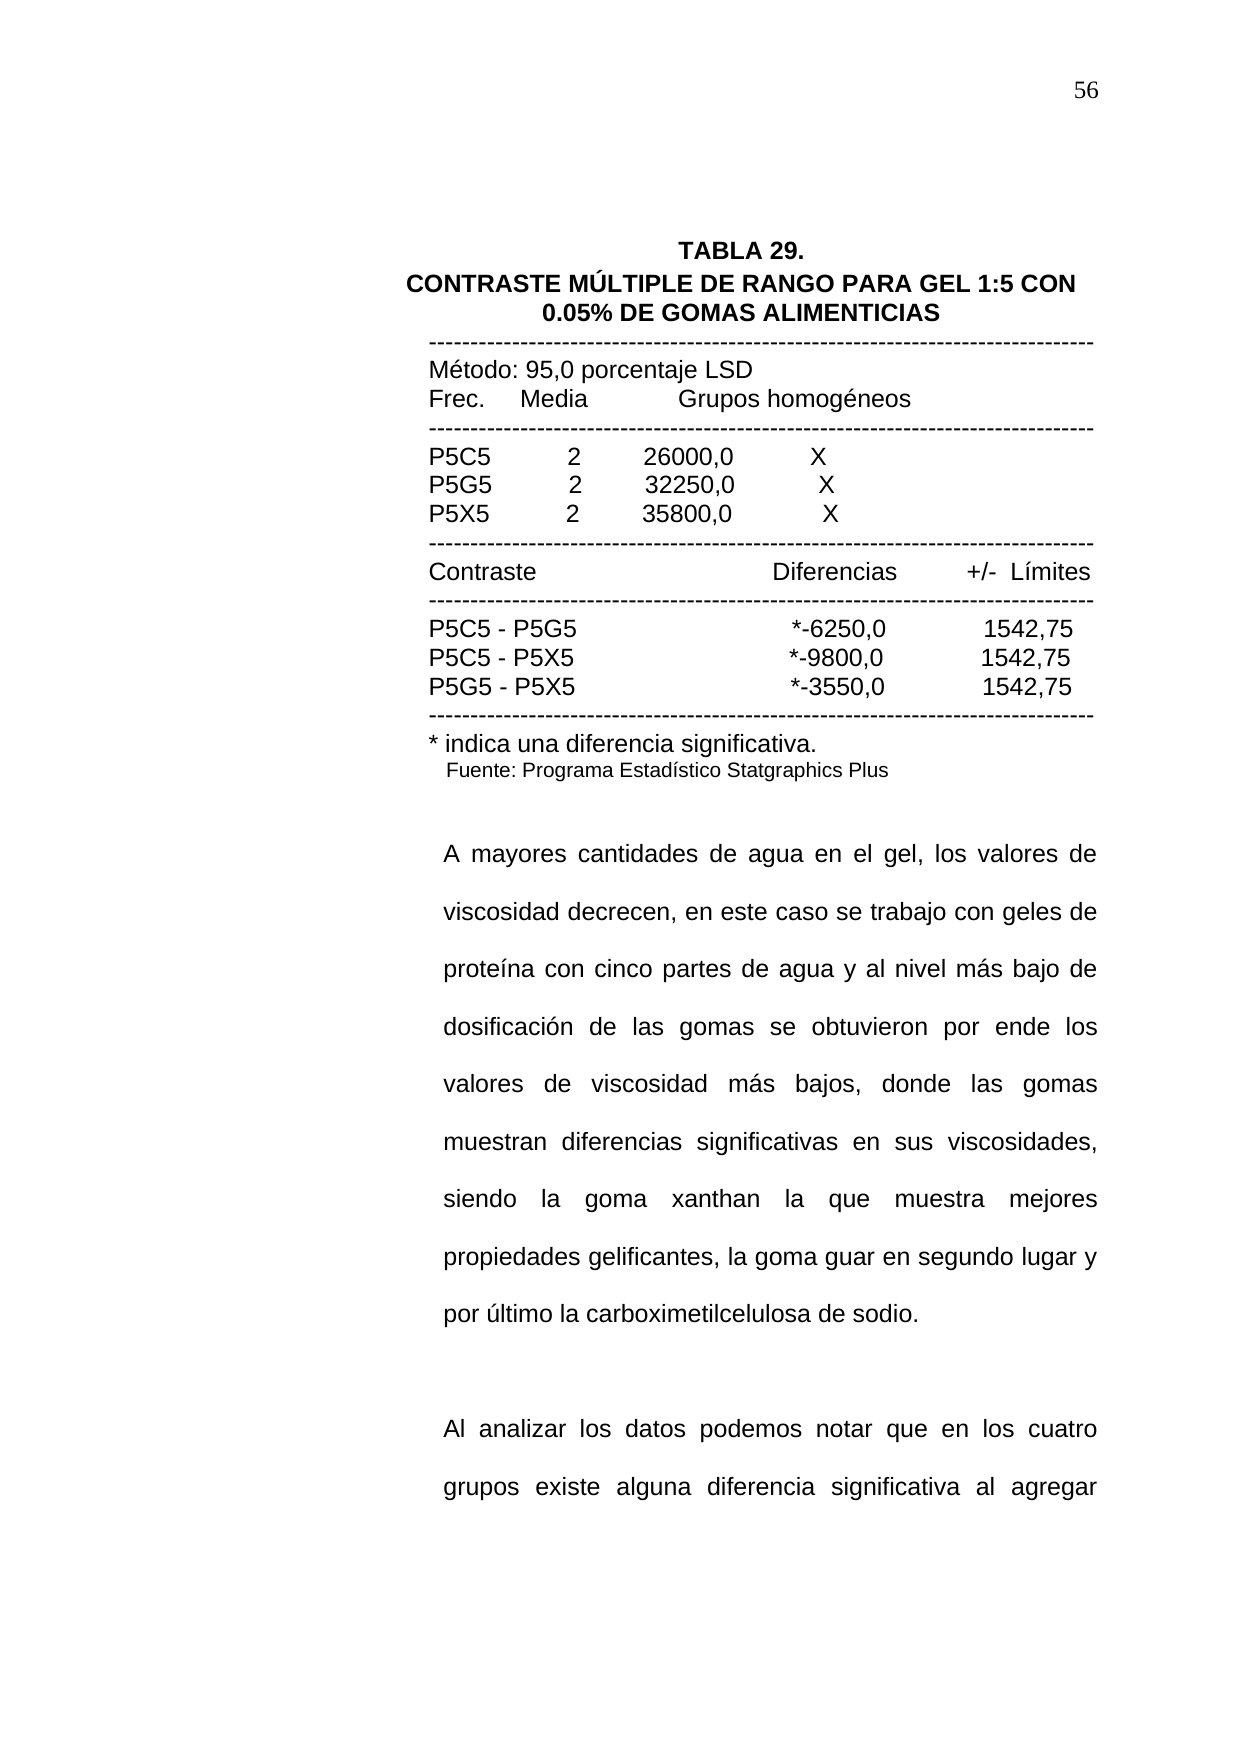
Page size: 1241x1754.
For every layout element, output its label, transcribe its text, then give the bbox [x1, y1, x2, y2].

list CONTRASTE MÚLTIPLE DE RANGO PARA GEL 1:5 CON 0.05% DE GOMAS ALIMENTICIAS [384, 269, 1098, 327]
list Método: 95,0 porcentaje LSD [428, 356, 1098, 384]
list P5C5 2 26000,0 X [428, 442, 1098, 471]
list Fuente: Programa Estadístico Statgraphics Plus [236, 758, 1098, 782]
list * indica una diferencia significativa. [428, 729, 1098, 758]
list P5G5 2 32250,0 X [428, 471, 1098, 499]
list -------------------------------------------------------------------------------- [428, 413, 1098, 442]
list P5C5 - P5X5 *-9800,0 1542,75 [428, 643, 1098, 672]
list -------------------------------------------------------------------------------- [428, 586, 1098, 614]
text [443, 1414, 1098, 1501]
text A mayores cantidades de agua en el gel, los valores de viscosidad decrecen, en este caso se trabajo con geles de proteína con cinco partes de agua y al nivel más bajo de dosificación de las gomas se obtuvieron por ende los valores de viscosidad más bajos, donde las gomas muestran diferencias significativas en sus viscosidades, siendo la goma xanthan la que muestra mejores propiedades gelificantes, la goma guar en segundo lugar y por último la carboximetilcelulosa de sodio. [443, 839, 1098, 1328]
list P5C5 - P5G5 *-6250,0 1542,75 [428, 614, 1098, 643]
list -------------------------------------------------------------------------------- [428, 701, 1098, 729]
list TABLA 29. [384, 236, 1098, 265]
list Frec. Media Grupos homogéneos [428, 384, 1098, 413]
list -------------------------------------------------------------------------------- [428, 327, 1098, 356]
list P5X5 2 35800,0 X [428, 499, 1098, 528]
list P5G5 - P5X5 *-3550,0 1542,75 [428, 672, 1098, 701]
list Contraste Diferencias +/- Límites [428, 557, 1098, 586]
list -------------------------------------------------------------------------------- [428, 528, 1098, 557]
